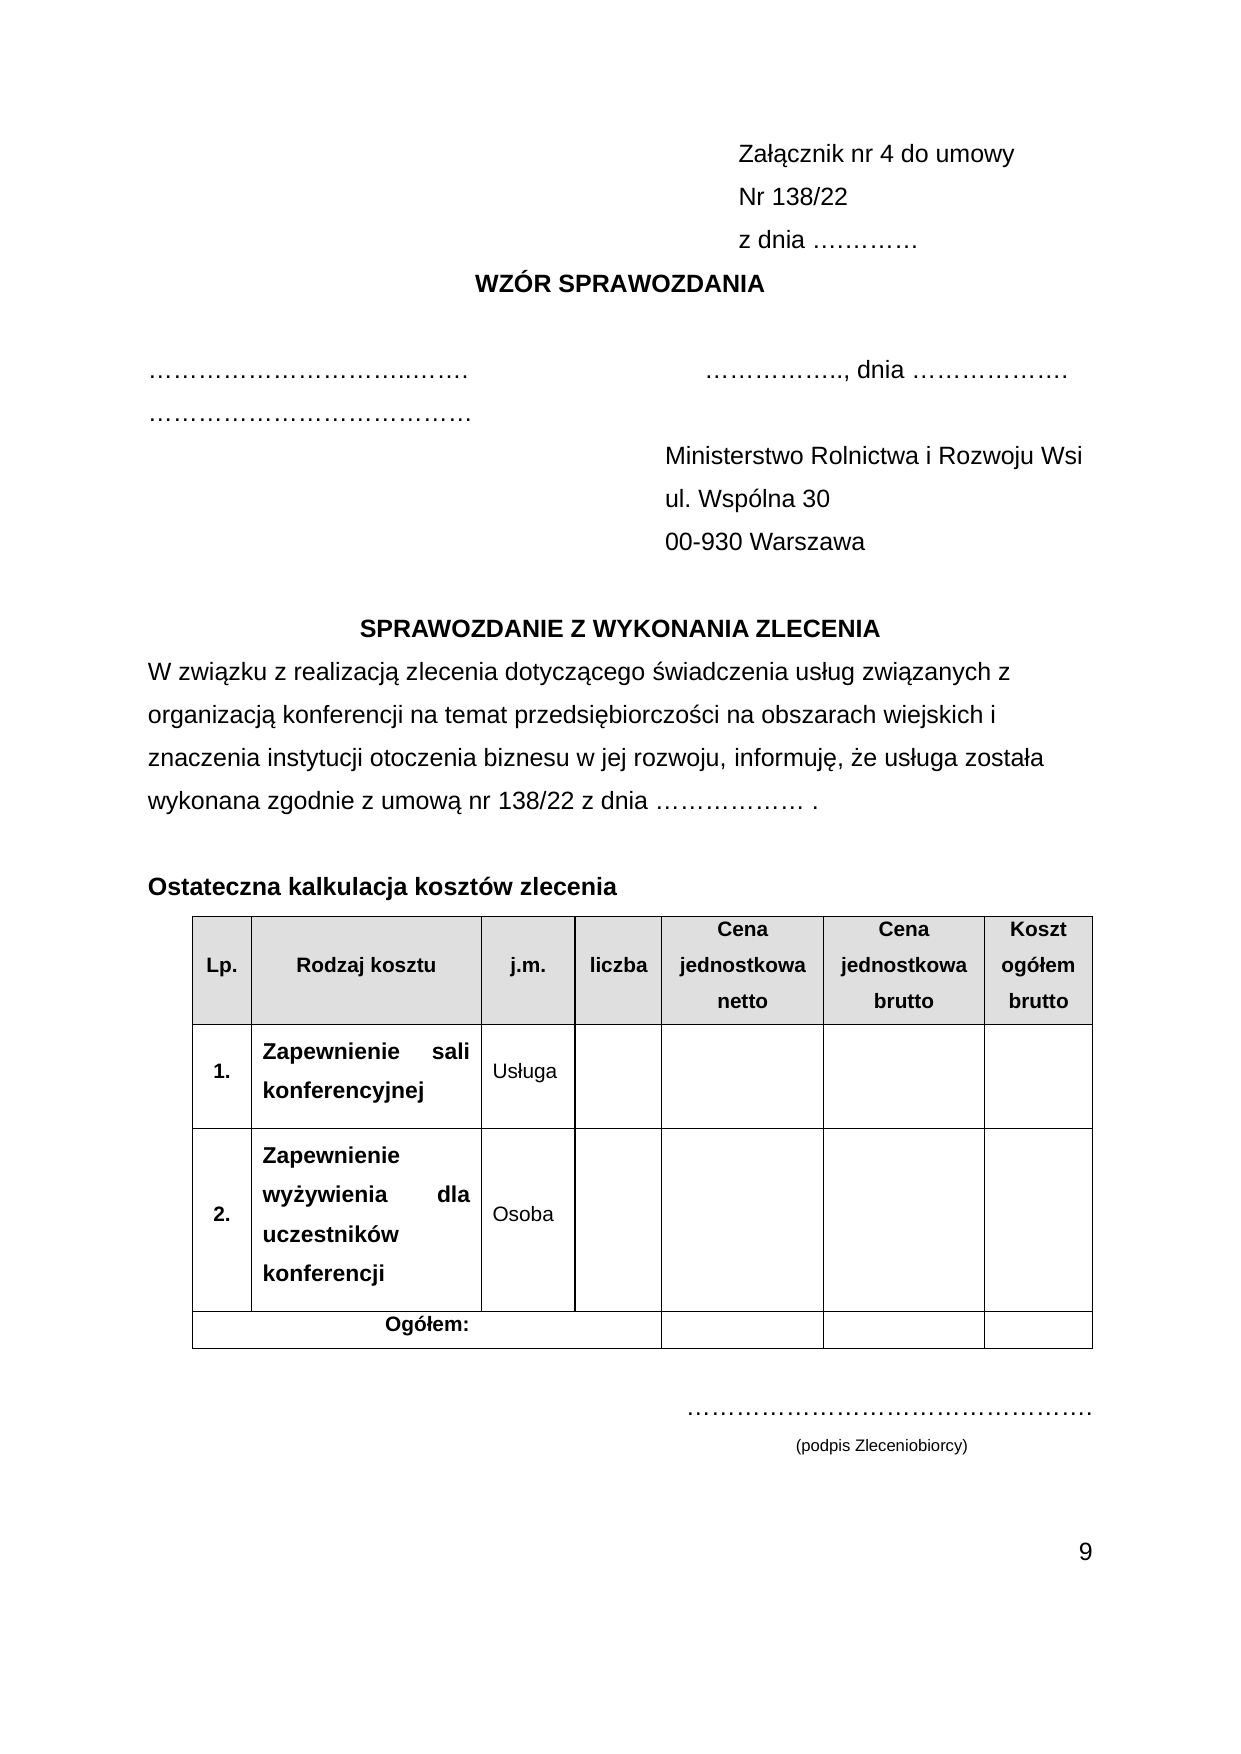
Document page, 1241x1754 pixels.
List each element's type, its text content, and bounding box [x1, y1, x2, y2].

table_cell [662, 1312, 823, 1348]
text WZÓR SPRAWOZDANIA [148, 269, 1092, 297]
table_header Cena jednostkowa brutto [824, 917, 984, 1024]
table_cell [662, 1129, 823, 1311]
text …………………………..……. …………….., dnia ………………. [148, 355, 1092, 384]
table_cell [576, 1129, 661, 1311]
text W związku z realizacją zlecenia dotyczącego świadczenia usług związanych z organizacją konferencji na temat przedsiębiorczości na obszarach wiejskich i znaczenia instytucji otoczenia biznesu w jej rozwoju, informuję, że usługa została wykonana zgodnie z umową nr 138/22 z dnia ……………… . [148, 657, 1092, 815]
table_cell Zapewnienie sali konferencyjnej [252, 1025, 481, 1128]
table_cell [985, 1025, 1092, 1128]
table_cell Osoba [482, 1129, 574, 1311]
table_cell [824, 1025, 984, 1128]
table_cell [824, 1129, 984, 1311]
table_cell 1. [193, 1025, 251, 1128]
table_header Cena jednostkowa netto [662, 917, 823, 1024]
table_cell 2. [193, 1129, 251, 1311]
table_cell Zapewnienie wyżywienia dla uczestników konferencji [252, 1129, 481, 1311]
table_cell [824, 1312, 984, 1348]
table_cell [985, 1129, 1092, 1311]
table_cell [662, 1025, 823, 1128]
table_cell [985, 1312, 1092, 1348]
text SPRAWOZDANIE Z WYKONANIA ZLECENIA [148, 614, 1092, 642]
table_header Koszt ogółem brutto [985, 917, 1092, 1024]
text ul. Wspólna 30 [148, 484, 1092, 513]
text (podpis Zleceniobiorcy) [148, 1435, 1092, 1454]
text Nr 138/22 [738, 182, 1092, 211]
table_header liczba [576, 917, 661, 1024]
table_cell Ogółem: [193, 1312, 661, 1348]
text …………………………………………. [148, 1392, 1092, 1421]
text z dnia ….……… [738, 226, 1092, 254]
text Załącznik nr 4 do umowy [738, 139, 1092, 168]
text Ostateczna kalkulacja kosztów zlecenia [148, 872, 1092, 901]
table_header Rodzaj kosztu [252, 917, 481, 1024]
text 00-930 Warszawa [148, 527, 1092, 556]
text Ministerstwo Rolnictwa i Rozwoju Wsi [148, 441, 1092, 470]
table_header j.m. [482, 917, 574, 1024]
table_header Lp. [193, 917, 251, 1024]
table_cell [576, 1025, 661, 1128]
table_cell Usługa [482, 1025, 574, 1128]
text ………………………………… [148, 398, 1092, 427]
